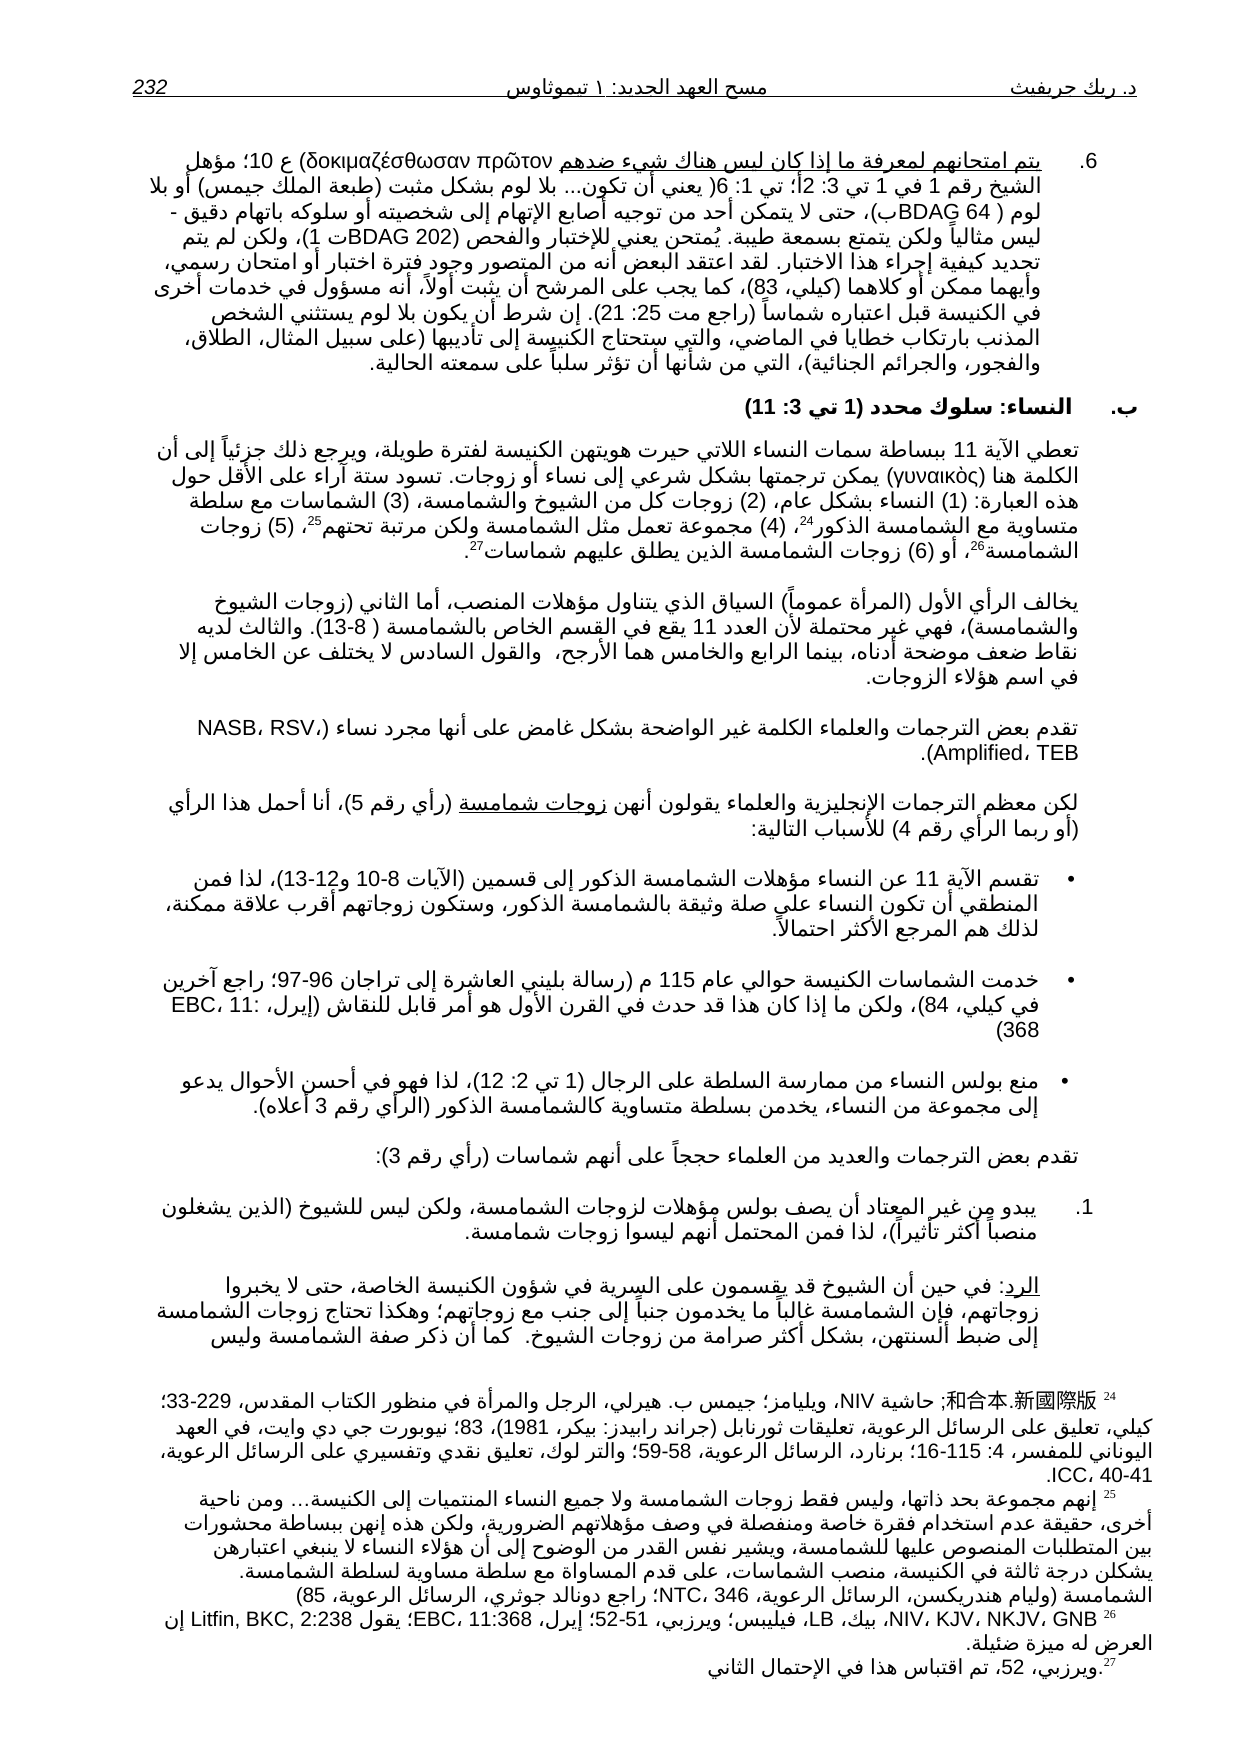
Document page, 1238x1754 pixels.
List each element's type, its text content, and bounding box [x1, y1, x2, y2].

text • خدمت الشماسات الكنيسة حوالي عام 115 م (رسالة بليني العاشرة إلى تراجان 96-97؛ راجع آخرين في كيلي، 84)، ولكن ما إذا كان هذا قد حدث في القرن الأول هو أمر قابل للنقاش (إيرل، EBC، 11: 368) [149, 967, 1075, 1042]
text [149, 1273, 1075, 1348]
list النساء: سلوك محدد (1 تي 3: 11) [149, 394, 1110, 419]
list يتم امتحانهم لمعرفة ما إذا كان ليس هناك شيء ضدهم δοκιμαζέσθωσαν πρῶτον) ع 10؛ مؤهل الشيخ رقم 1 في 1 تي 3: 2أ؛ تي 1: 6( يعني أن تكون... بلا لوم بشكل مثبت (طبعة الملك جيمس) أو بلا لوم ( BDAG 64ب)، حتى لا يتمكن أحد من توجيه أصابع الإتهام إلى شخصيته أو سلوكه باتهام دقيق - ليس مثالياً ولكن يتمتع بسمعة طيبة. يُمتحن يعني للإختبار والفحص (BDAG 202ت 1)، ولكن لم يتم تحديد كيفية إجراء هذا الاختبار. لقد اعتقد البعض أنه من المتصور وجود فترة اختبار أو امتحان رسمي، وأيهما ممكن أو كلاهما (كيلي، 83)، كما يجب على المرشح أن يثبت أولاً، أنه مسؤول في خدمات أخرى في الكنيسة قبل اعتباره شماساً (راجع مت 25: 21). إن شرط أن يكون بلا لوم يستثني الشخص المذنب بارتكاب خطايا في الماضي، والتي ستحتاج الكنيسة إلى تأديبها (على سبيل المثال، الطلاق، والفجور، والجرائم الجنائية)، التي من شأنها أن تؤثر سلباً على سمعته الحالية. [149, 148, 1079, 375]
text تقدم بعض الترجمات والعديد من العلماء حججاً على أنهم شماسات (رأي رقم 3): [149, 1143, 1079, 1168]
text • تقسم الآية 11 عن النساء مؤهلات الشمامسة الذكور إلى قسمين (الآيات 8-10 و12-13)، لذا فمن المنطقي أن تكون النساء على صلة وثيقة بالشمامسة الذكور، وستكون زوجاتهم أقرب علاقة ممكنة، لذلك هم المرجع الأكثر احتمالاً. [149, 866, 1075, 942]
text تعطي الآية 11 ببساطة سمات النساء اللاتي حيرت هويتهن الكنيسة لفترة طويلة، ويرجع ذلك جزئياً إلى أن الكلمة هنا (γυναικὸς) يمكن ترجمتها بشكل شرعي إلى نساء أو زوجات. تسود ستة آراء على الأقل حول هذه العبارة: (1) النساء بشكل عام، (2) زوجات كل من الشيوخ والشمامسة، (3) الشماسات مع سلطة متساوية مع الشمامسة الذكور، (4) مجموعة تعمل مثل الشمامسة ولكن مرتبة تحتهم، (5) زوجات الشمامسة، أو (6) زوجات الشمامسة الذين يطلق عليهم شماسات. [149, 437, 1079, 563]
text يخالف الرأي الأول (المرأة عموماً) السياق الذي يتناول مؤهلات المنصب، أما الثاني (زوجات الشيوخ والشمامسة)، فهي غير محتملة لأن العدد 11 يقع في القسم الخاص بالشمامسة ( 8-13). والثالث لديه نقاط ضعف موضحة أدناه، بينما الرابع والخامس هما الأرجح، والقول السادس لا يختلف عن الخامس إلا في اسم هؤلاء الزوجات. [149, 589, 1079, 689]
text لكن معظم الترجمات الإنجليزية والعلماء يقولون أنهن زوجات شمامسة (رأي رقم 5)، أنا أحمل هذا الرأي (أو ربما الرأي رقم 4) للأسباب التالية: [149, 790, 1079, 841]
text • منع بولس النساء من ممارسة السلطة على الرجال (1 تي 2: 12)، لذا فهو في أحسن الأحوال يدعو إلى مجموعة من النساء، يخدمن بسلطة متساوية كالشمامسة الذكور (الرأي رقم 3 أعلاه). [149, 1068, 1075, 1118]
list يبدو من غير المعتاد أن يصف بولس مؤهلات لزوجات الشمامسة، ولكن ليس للشيوخ (الذين يشغلون منصباً أكثر تأثيراً)، لذا فمن المحتمل أنهم ليسوا زوجات شمامسة. [149, 1194, 1075, 1244]
text تقدم بعض الترجمات والعلماء الكلمة غير الواضحة بشكل غامض على أنها مجرد نساء (NASB، RSV، Amplified، TEB). [149, 715, 1079, 765]
